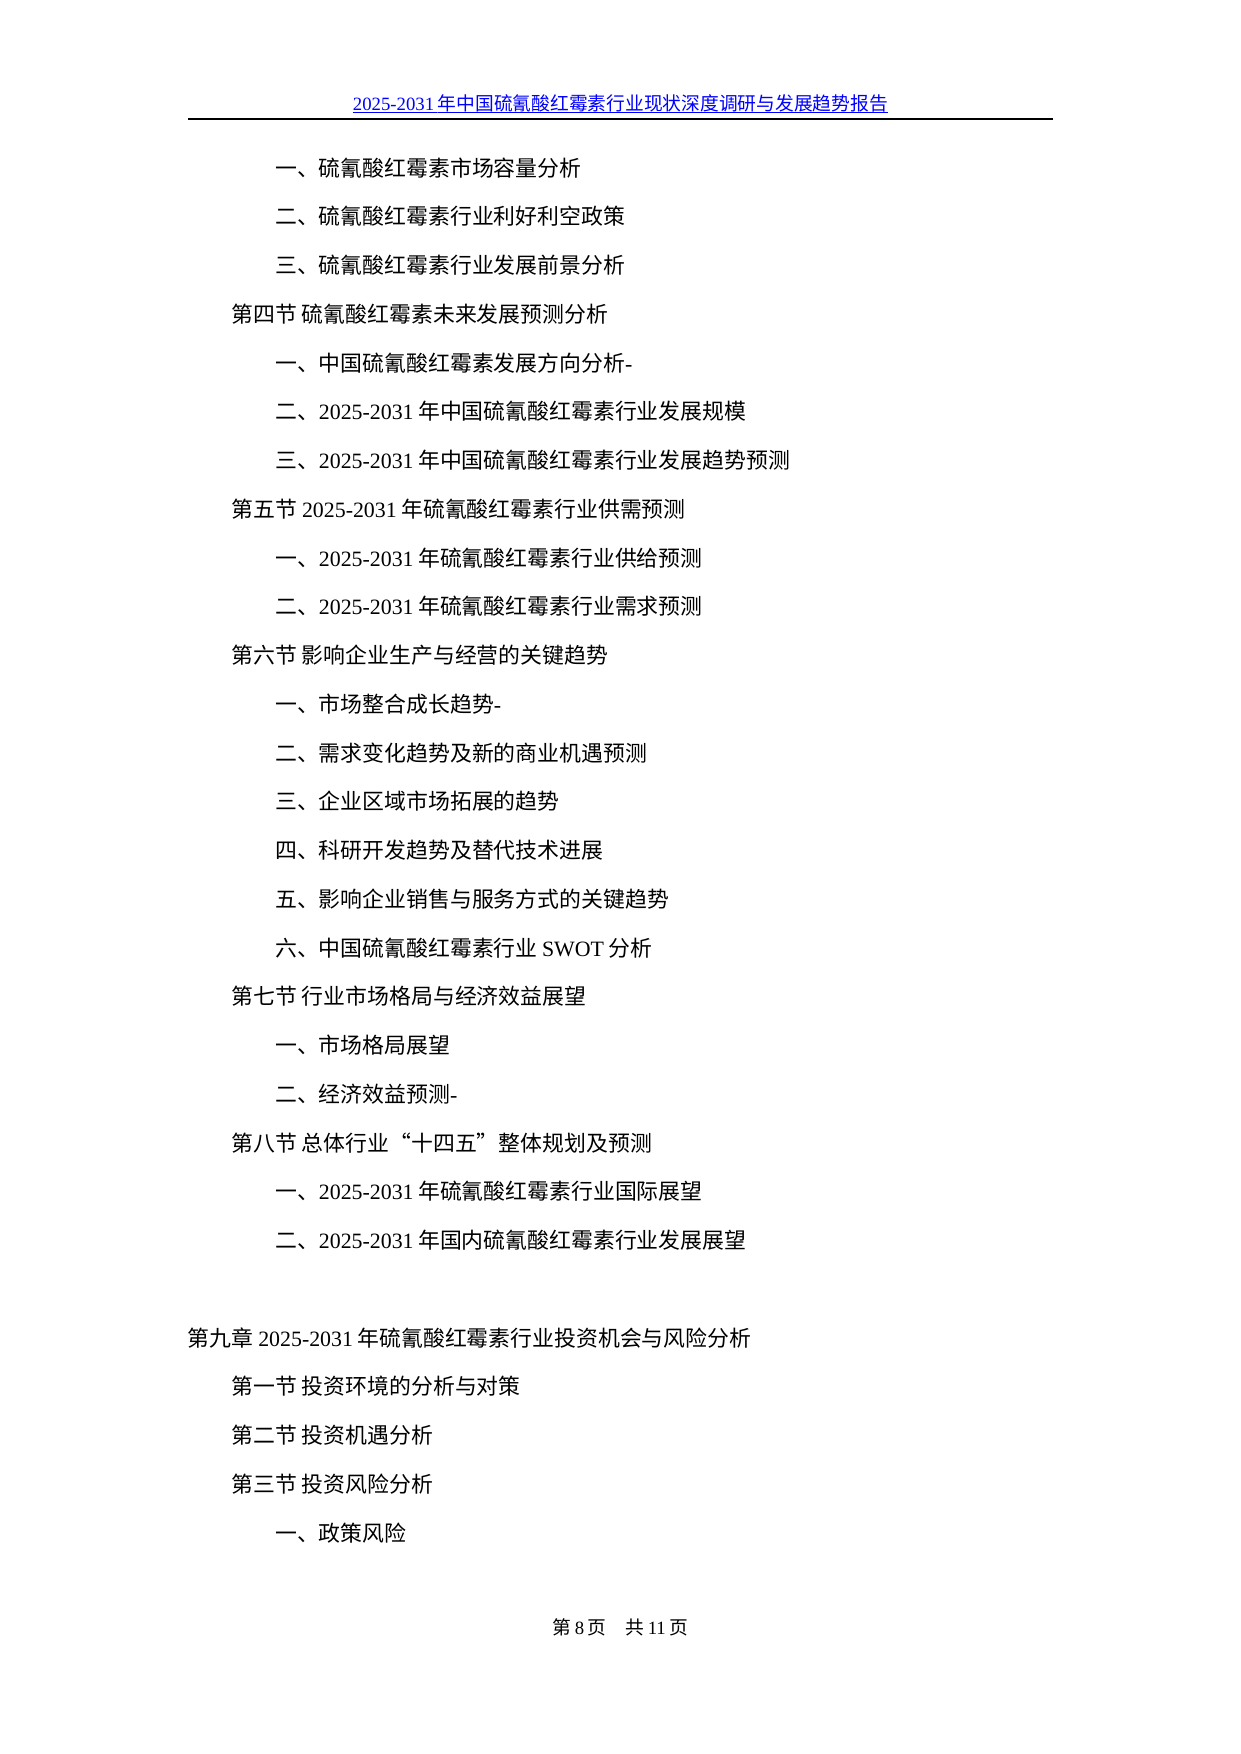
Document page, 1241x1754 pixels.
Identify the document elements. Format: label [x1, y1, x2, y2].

text [187, 150, 1053, 1548]
